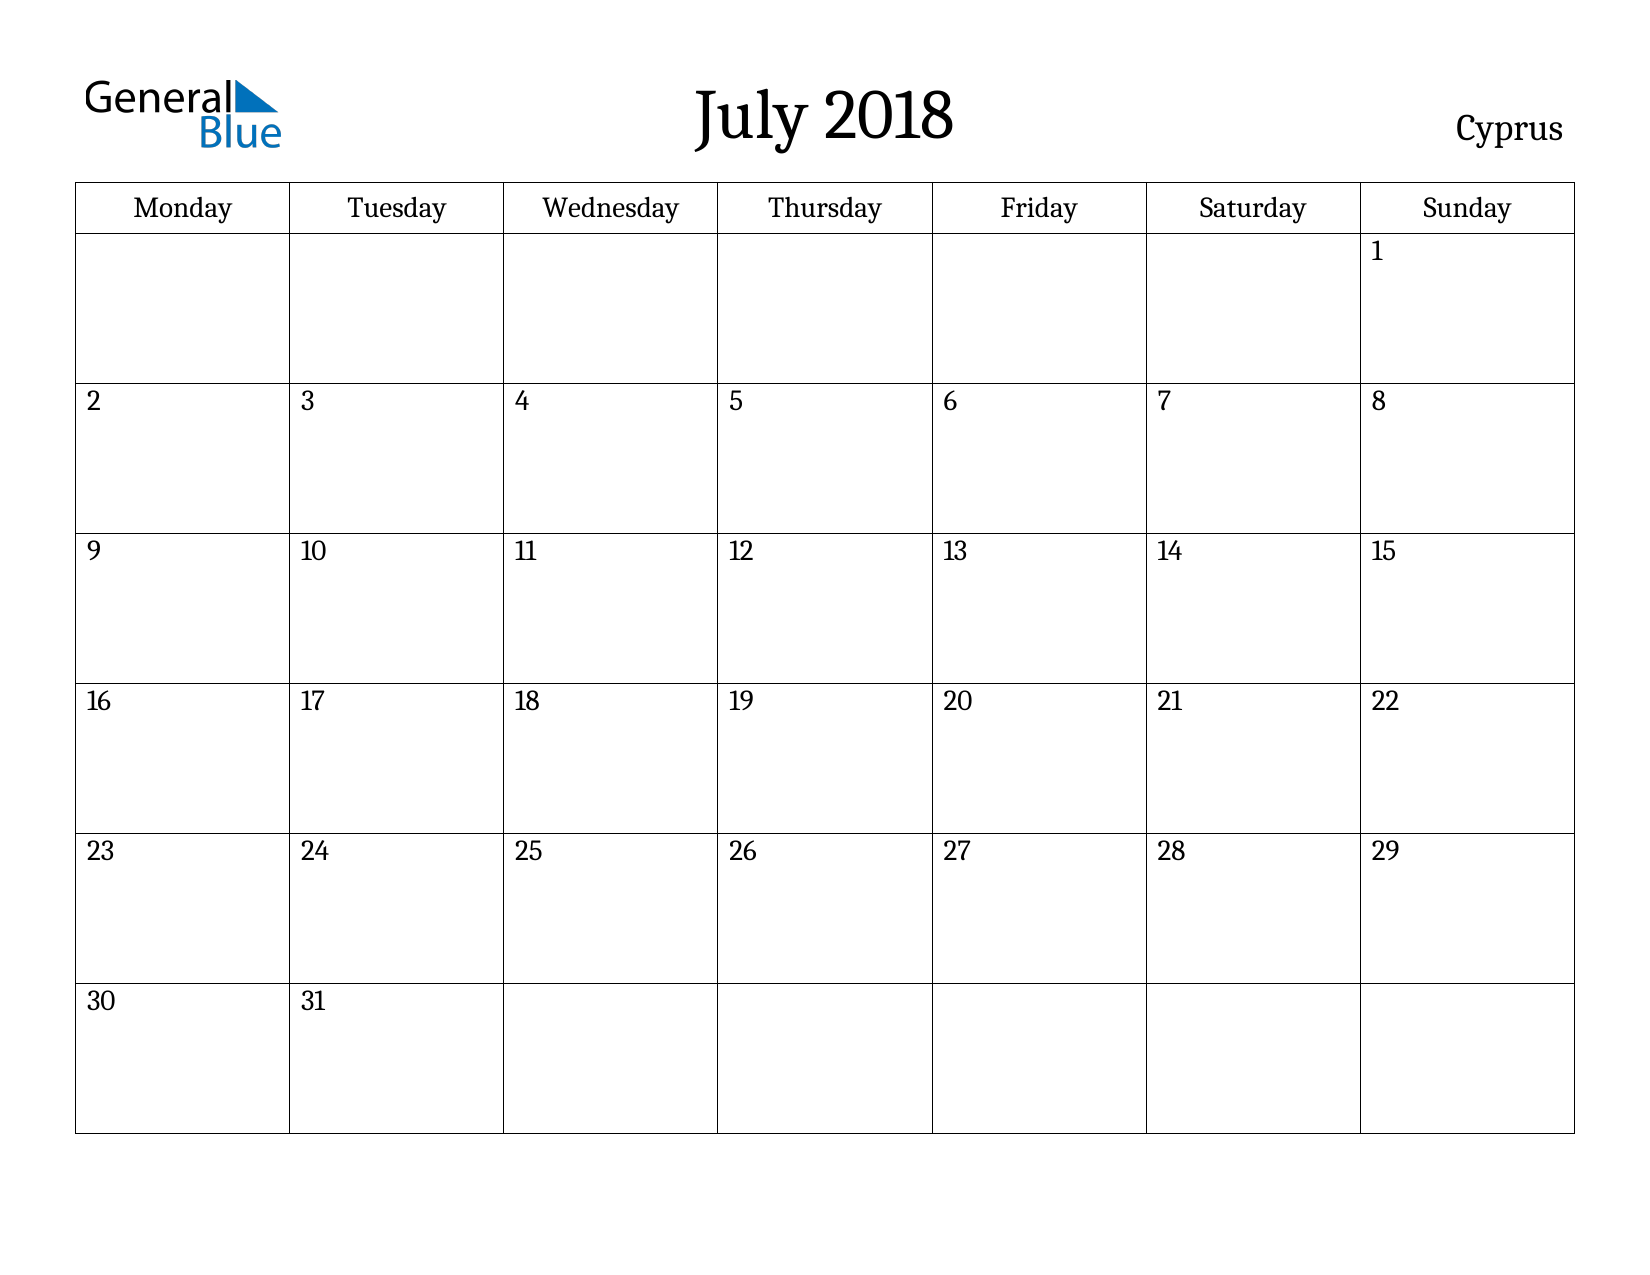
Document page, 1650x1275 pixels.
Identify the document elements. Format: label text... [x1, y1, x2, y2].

table_cell [718, 417, 932, 533]
table_cell 12 [718, 534, 932, 567]
table_cell [1361, 267, 1574, 383]
table_cell [290, 868, 503, 983]
table_cell [290, 267, 503, 383]
table_cell Tuesday [290, 183, 503, 233]
table_cell [933, 267, 1146, 383]
table_cell 18 [504, 684, 717, 717]
table_cell Wednesday [504, 183, 717, 233]
table_cell Monday [76, 183, 289, 233]
table_cell 17 [290, 684, 503, 717]
table_header [76, 75, 503, 182]
table_cell 23 [76, 834, 289, 867]
table_cell [933, 984, 1146, 1017]
table_cell 13 [933, 534, 1146, 567]
table_cell [718, 984, 932, 1017]
table_cell [933, 234, 1146, 267]
table_cell [933, 717, 1146, 833]
table_cell [504, 417, 717, 533]
table_cell 22 [1361, 684, 1574, 717]
table_cell 4 [504, 384, 717, 417]
table_cell [1361, 717, 1574, 833]
table_cell [718, 1018, 932, 1133]
table_cell Saturday [1147, 183, 1360, 233]
table_cell Thursday [718, 183, 932, 233]
table_cell [290, 567, 503, 683]
table_cell 10 [290, 534, 503, 567]
table_cell 27 [933, 834, 1146, 867]
table_cell [504, 868, 717, 983]
picture [86, 80, 281, 148]
table_cell 21 [1147, 684, 1360, 717]
table_cell [76, 567, 289, 683]
table_cell [1361, 984, 1574, 1017]
table_cell 7 [1147, 384, 1360, 417]
table_cell 30 [76, 984, 289, 1017]
table_cell [76, 717, 289, 833]
table_cell 31 [290, 984, 503, 1017]
table_cell [290, 1018, 503, 1133]
table_cell Friday [933, 183, 1146, 233]
table_cell 6 [933, 384, 1146, 417]
table_cell 8 [1361, 384, 1574, 417]
table_cell [1361, 417, 1574, 533]
table_cell 1 [1361, 234, 1574, 267]
table_cell [933, 417, 1146, 533]
table_cell [290, 417, 503, 533]
table_cell [504, 567, 717, 683]
table_cell [504, 234, 717, 267]
table_cell 28 [1147, 834, 1360, 867]
table_cell [1147, 417, 1360, 533]
table_header Cyprus [1146, 75, 1574, 182]
table_cell [504, 1018, 717, 1133]
table_cell [718, 717, 932, 833]
table_cell [933, 1018, 1146, 1133]
table_cell 2 [76, 384, 289, 417]
table_cell [76, 234, 289, 267]
table_cell [718, 868, 932, 983]
table_cell [290, 234, 503, 267]
table_cell 9 [76, 534, 289, 567]
table_cell [1147, 567, 1360, 683]
table_cell [718, 567, 932, 683]
table_cell [1147, 717, 1360, 833]
table_cell [76, 417, 289, 533]
table_cell [504, 717, 717, 833]
table_cell 11 [504, 534, 717, 567]
table_cell 25 [504, 834, 717, 867]
table_cell [504, 267, 717, 383]
table_cell 14 [1147, 534, 1360, 567]
table_cell [1147, 234, 1360, 267]
table_cell 19 [718, 684, 932, 717]
table_cell [1147, 868, 1360, 983]
table_header July 2018 [504, 75, 1146, 182]
table_cell [504, 984, 717, 1017]
table_cell [76, 868, 289, 983]
table_cell [1361, 567, 1574, 683]
table_cell 26 [718, 834, 932, 867]
table_cell [1147, 1018, 1360, 1133]
table_cell 15 [1361, 534, 1574, 567]
table_cell [718, 234, 932, 267]
table_cell [1361, 868, 1574, 983]
table_cell [718, 267, 932, 383]
table_cell [933, 567, 1146, 683]
table_cell [1361, 1018, 1574, 1133]
table_cell 5 [718, 384, 932, 417]
table_cell 24 [290, 834, 503, 867]
table_cell 29 [1361, 834, 1574, 867]
table_cell [933, 868, 1146, 983]
table_cell 16 [76, 684, 289, 717]
table_cell [290, 717, 503, 833]
table_cell [1147, 984, 1360, 1017]
table_cell [76, 1018, 289, 1133]
table_cell [1147, 267, 1360, 383]
table_cell 3 [290, 384, 503, 417]
table_cell 20 [933, 684, 1146, 717]
table_cell [76, 267, 289, 383]
table_cell Sunday [1361, 183, 1574, 233]
